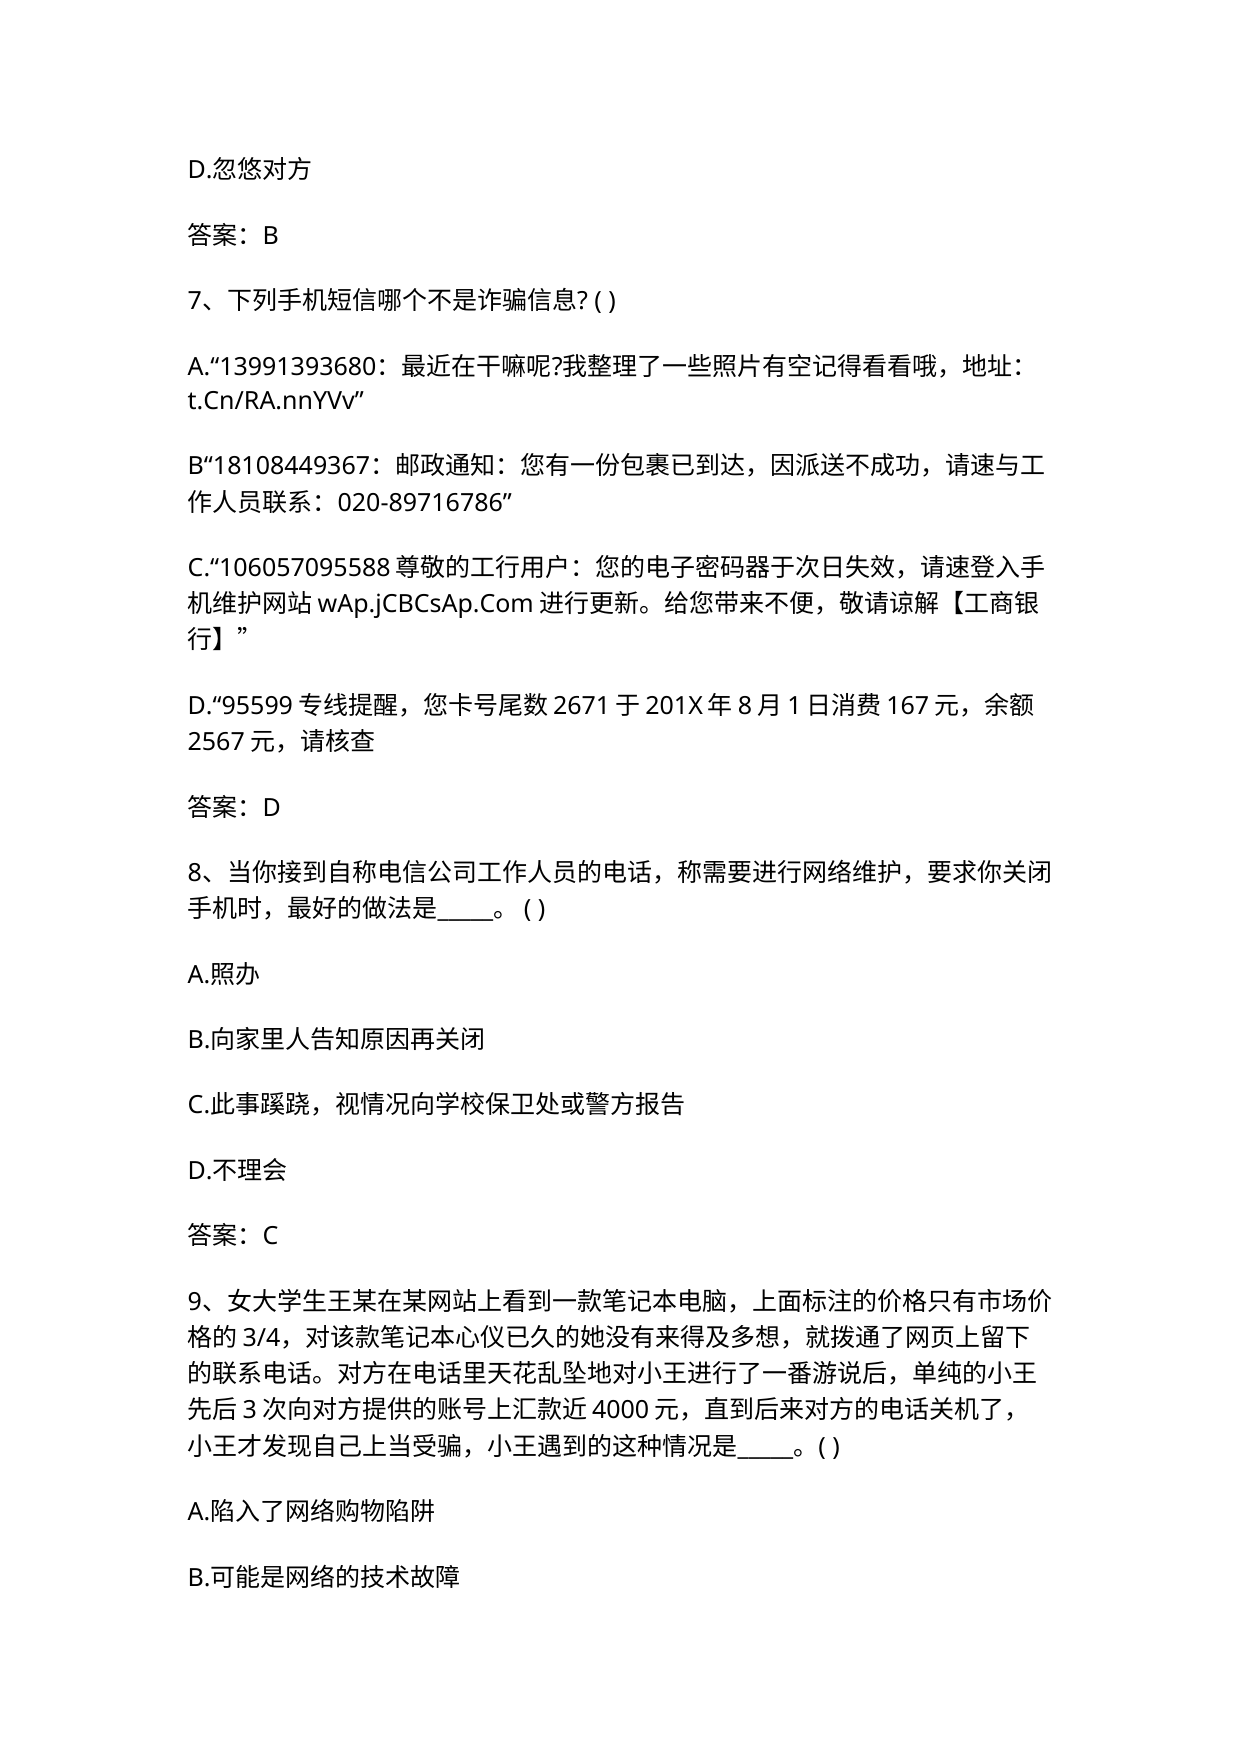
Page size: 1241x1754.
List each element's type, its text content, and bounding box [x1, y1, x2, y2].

text D.“95599专线提醒，您卡号尾数2671于201X年8月1日消费167元，余额2567元，请核查 [187, 685, 1053, 758]
text B“18108449367：邮政通知：您有一份包裹已到达，因派送不成功，请速与工作人员联系：020-89716786” [187, 446, 1053, 518]
text C.此事蹊跷，视情况向学校保卫处或警方报告 [187, 1085, 1053, 1121]
text D.不理会 [187, 1150, 1053, 1187]
text 答案：B [187, 215, 1053, 252]
text B.可能是网络的技术故障 [187, 1557, 1053, 1593]
text 答案：C [187, 1216, 1053, 1252]
text 答案：D [187, 787, 1053, 823]
text C.“106057095588尊敬的工行用户：您的电子密码器于次日失效，请速登入手机维护网站wAp.jCBCsAp.Com进行更新。给您带来不便，敬请谅解【工商银行】” [187, 547, 1053, 656]
text 7、下列手机短信哪个不是诈骗信息? ( ) [187, 281, 1053, 317]
text A.“13991393680：最近在干嘛呢?我整理了一些照片有空记得看看哦，地址：t.Cn/RA.nnYVv” [187, 346, 1053, 417]
text A.照办 [187, 954, 1053, 990]
text A.陷入了网络购物陷阱 [187, 1492, 1053, 1528]
text B.向家里人告知原因再关闭 [187, 1019, 1053, 1056]
text 8、当你接到自称电信公司工作人员的电话，称需要进行网络维护，要求你关闭手机时，最好的做法是_____。 ( ) [187, 852, 1053, 925]
text D.忽悠对方 [187, 150, 1053, 186]
text 9、女大学生王某在某网站上看到一款笔记本电脑，上面标注的价格只有市场价格的3/4，对该款笔记本心仪已久的她没有来得及多想，就拨通了网页上留下的联系电话。对方在电话里天花乱坠地对小王进行了一番游说后，单纯的小王先后3次向对方提供的账号上汇款近4000元，直到后来对方的电话关机了，小王才发现自己上当受骗，小王遇到的这种情况是_____。( ) [187, 1281, 1053, 1462]
